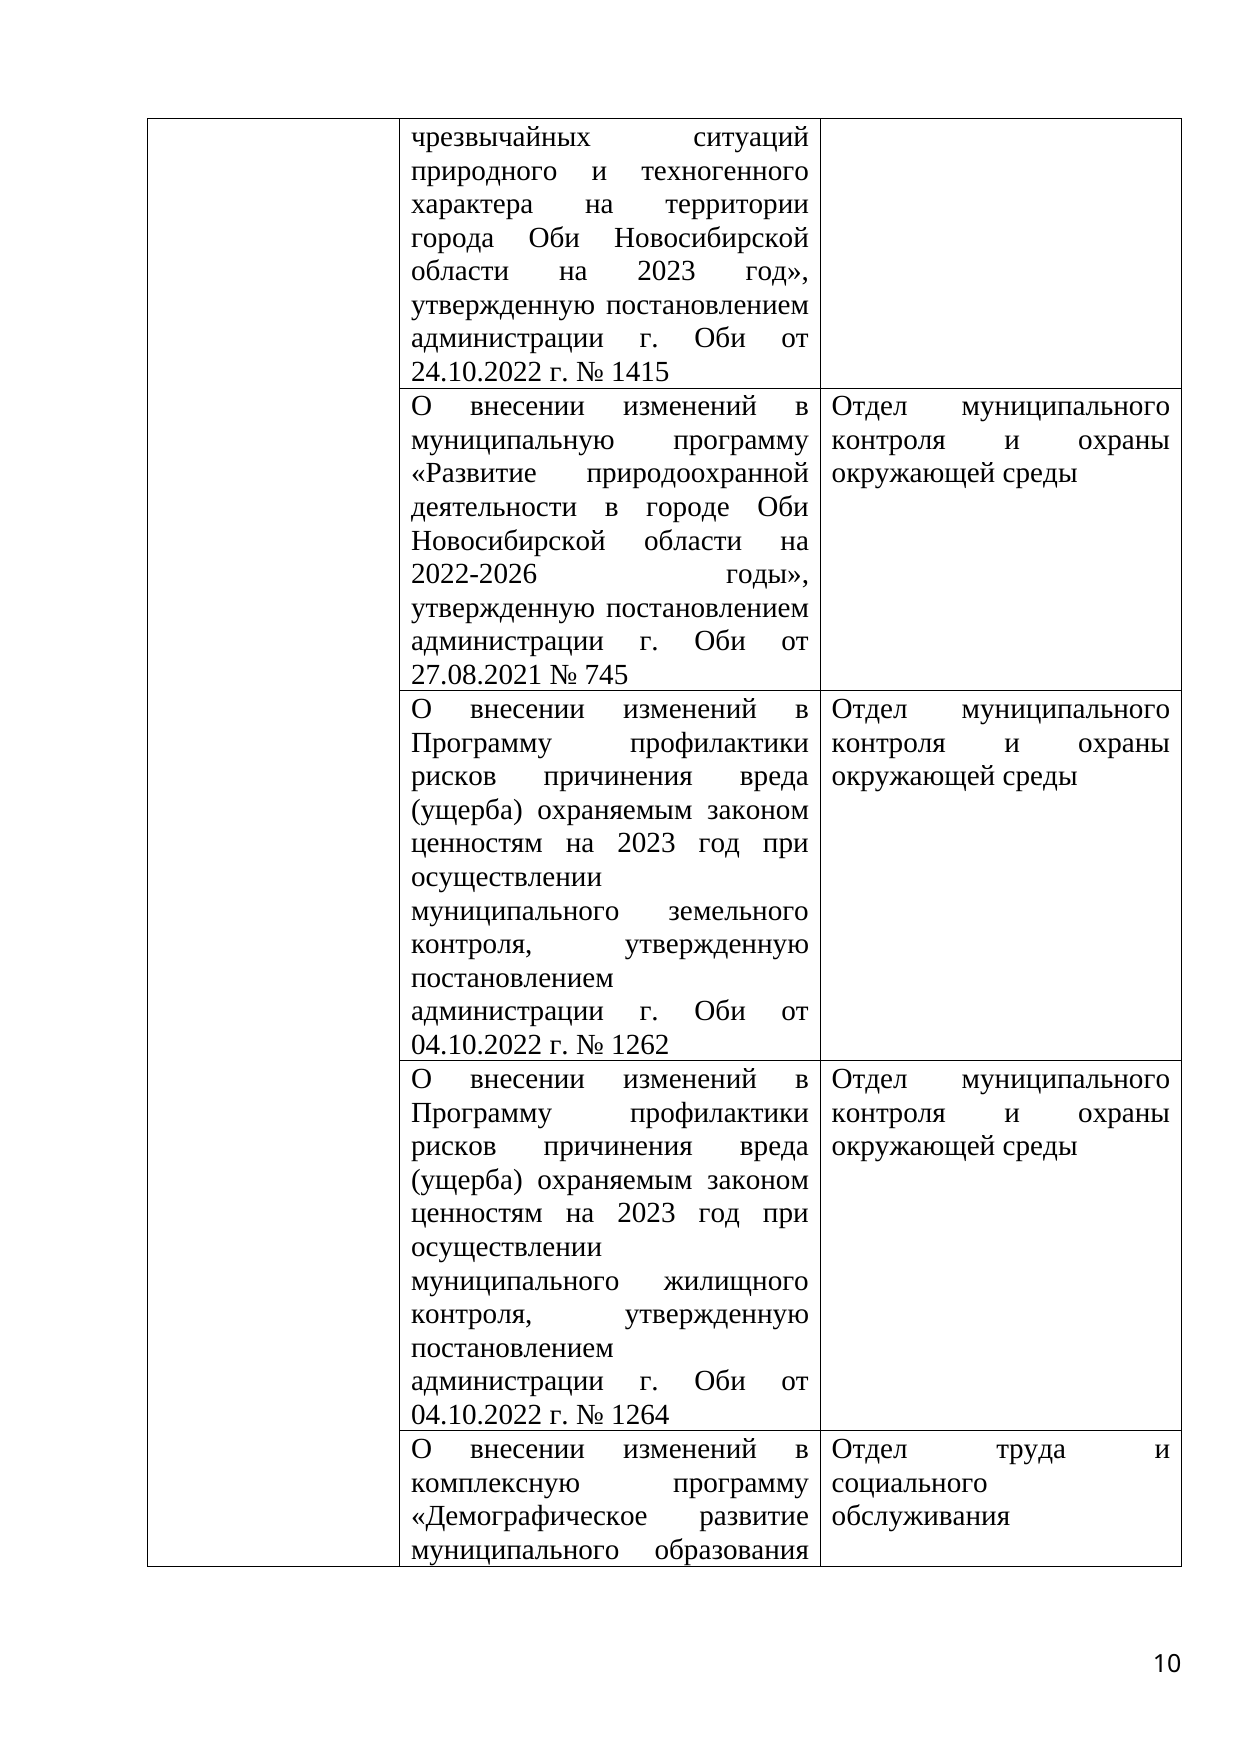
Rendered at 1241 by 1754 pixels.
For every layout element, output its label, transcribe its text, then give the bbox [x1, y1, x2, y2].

table_cell Отдел муниципального контроля и охраны окружающей среды [821, 691, 1181, 1060]
table_cell О внесении изменений в Программу профилактики рисков причинения вреда (ущерба) охраняемым законом ценностям на 2023 год при осуществлении муниципального жилищного контроля, утвержденную постановлением администрации г. Оби от 04.10.2022 г. № 1264 [400, 1061, 820, 1430]
table_cell О внесении изменений в Программу профилактики рисков причинения вреда (ущерба) охраняемым законом ценностям на 2023 год при осуществлении муниципального земельного контроля, утвержденную постановлением администрации г. Оби от 04.10.2022 г. № 1262 [400, 691, 820, 1060]
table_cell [400, 1431, 820, 1566]
table_cell О внесении изменений в муниципальную программу «Развитие природоохранной деятельности в городе Оби Новосибирской области на 2022-2026 годы», утвержденную постановлением администрации г. Оби от 27.08.2021 № 745 [400, 389, 820, 690]
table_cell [400, 119, 820, 387]
table_cell Отдел муниципального контроля и охраны окружающей среды [821, 1061, 1181, 1430]
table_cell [821, 1431, 1181, 1566]
table_cell Отдел муниципального контроля и охраны окружающей среды [821, 389, 1181, 690]
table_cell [821, 119, 1181, 387]
